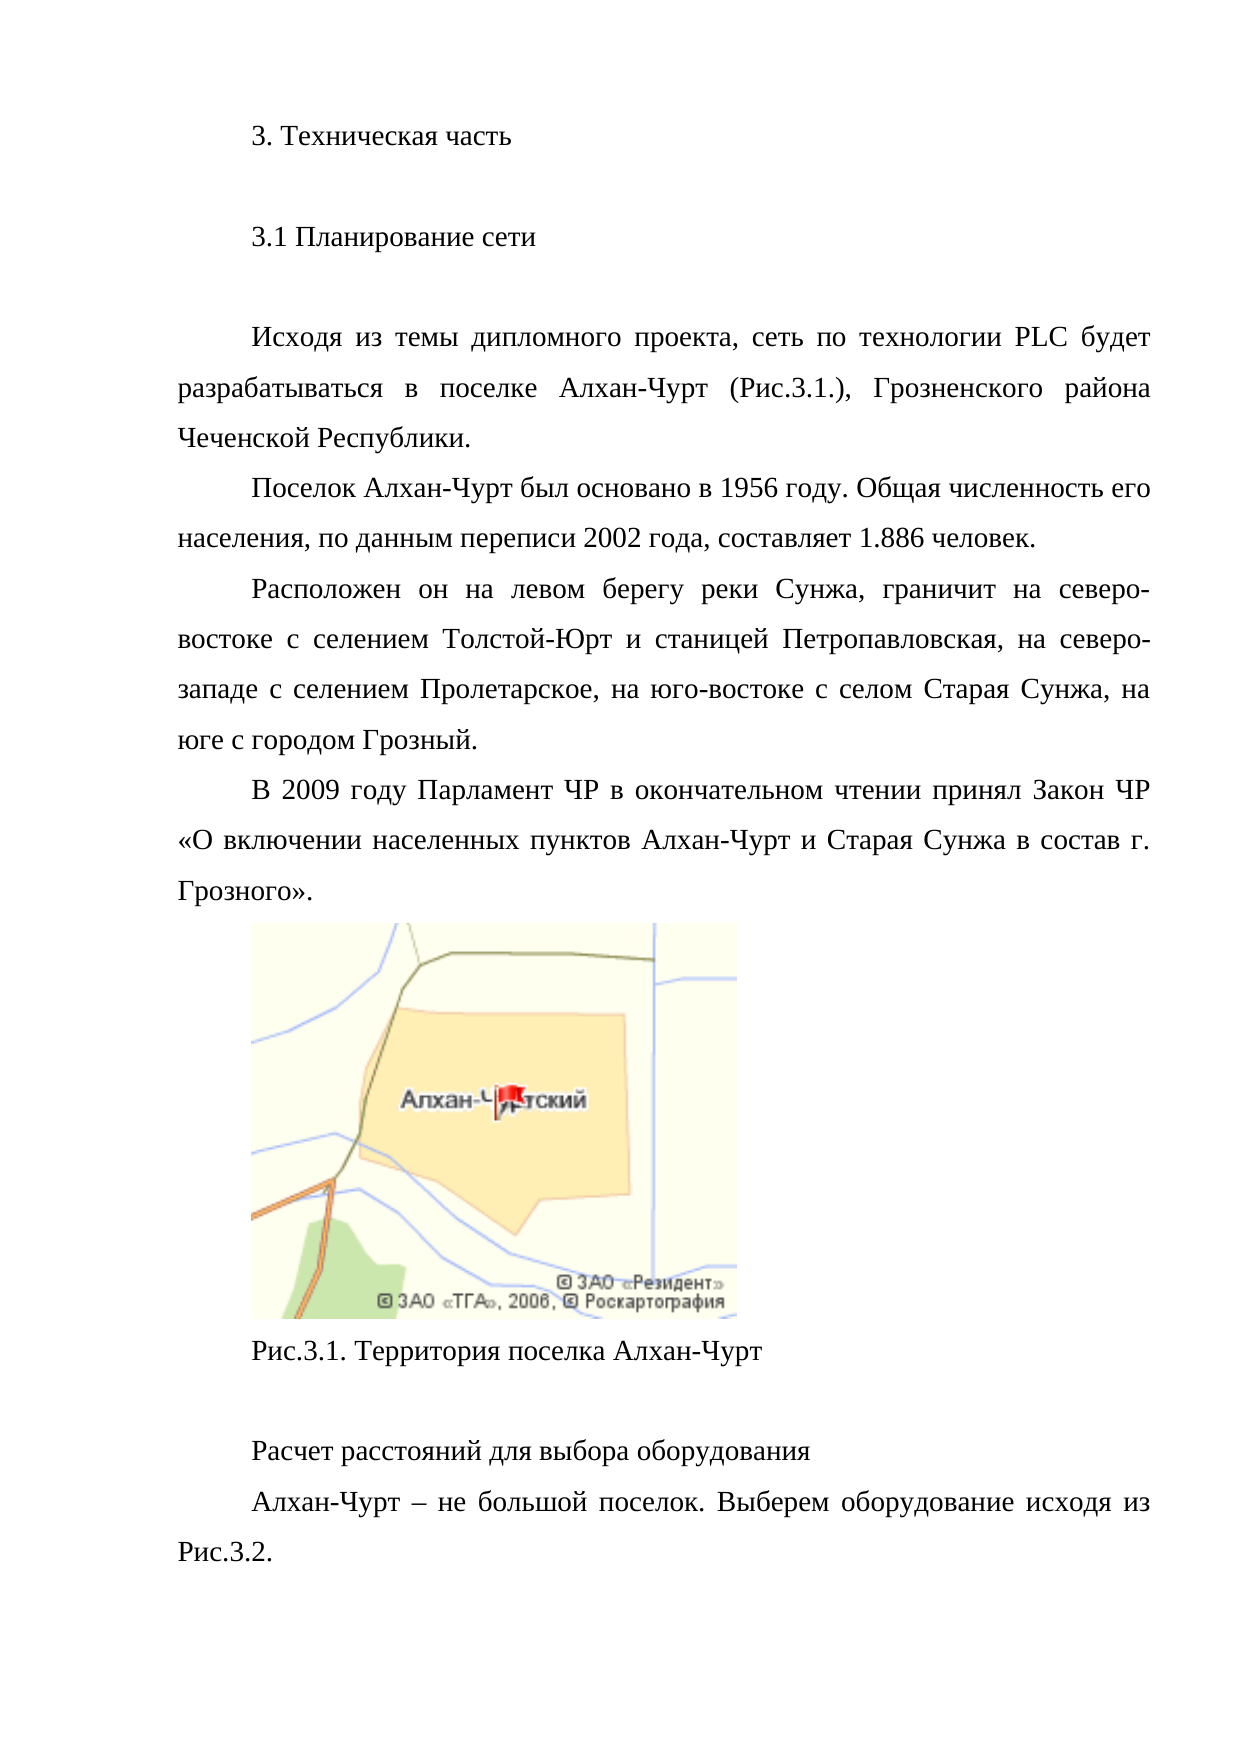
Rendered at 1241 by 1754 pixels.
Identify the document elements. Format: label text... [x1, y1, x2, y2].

text Исходя из темы дипломного проекта, сеть по технологии PLC будет разрабатываться в поселке Алхан-Чурт (Рис.3.1.), Грозненского района Чеченской Республики. [177, 319, 1152, 453]
text Расчет расстояний для выбора оборудования [177, 1433, 1152, 1467]
text Алхан-Чурт – не большой поселок. Выберем оборудование исходя из Рис.3.2. [177, 1484, 1152, 1568]
text В 2009 году Парламент ЧР в окончательном чтении принял Закон ЧР «О включении населенных пунктов Алхан-Чурт и Старая Сунжа в состав г. Грозного». [177, 772, 1152, 906]
text Расположен он на левом берегу реки Сунжа, граничит на северо-востоке с селением Толстой-Юрт и станицей Петропавловская, на северо-западе с селением Пролетарское, на юго-востоке с селом Старая Сунжа, на юге с городом Грозный. [177, 571, 1152, 755]
picture [251, 923, 737, 1319]
text Поселок Алхан-Чурт был основано в 1956 году. Общая численность его населения, по данным переписи 2002 года, составляет 1.886 человек. [177, 470, 1152, 554]
text 3.1 Планирование сети [177, 219, 1152, 252]
text 3. Техническая часть [177, 118, 1152, 152]
text Рис.3.1. Территория поселка Алхан-Чурт [177, 1333, 1152, 1366]
